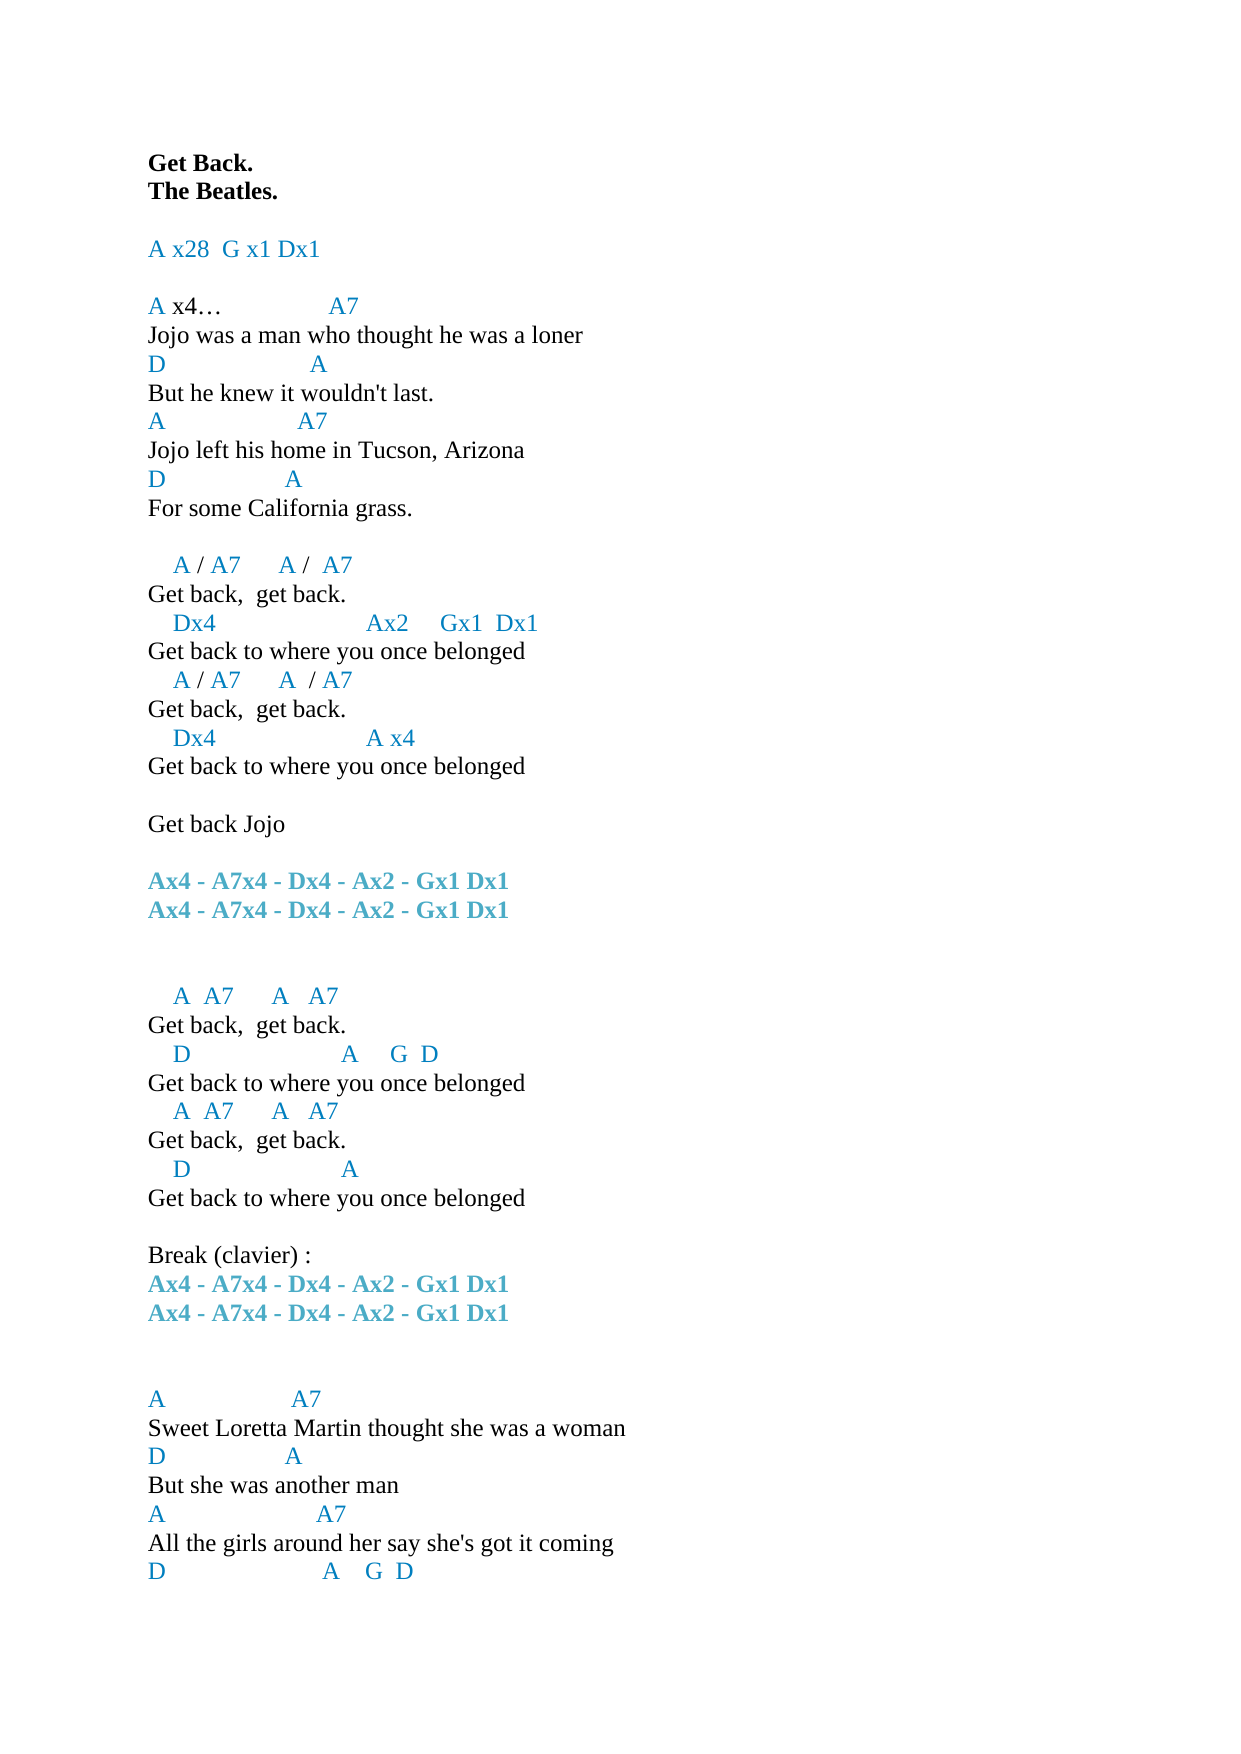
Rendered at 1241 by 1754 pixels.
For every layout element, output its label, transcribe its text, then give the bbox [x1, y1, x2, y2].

text Get back, get back. [148, 694, 1093, 723]
text The Beatles. [148, 176, 1093, 205]
text Ax4 - A7x4 - Dx4 - Ax2 - Gx1 Dx1 [148, 1269, 1093, 1298]
text A A7 A A7 [148, 1096, 1093, 1125]
text A / A7 A / A7 [148, 665, 1093, 694]
text Get back Jojo [148, 809, 1093, 838]
text For some California grass. [148, 493, 1093, 521]
text Break (clavier) : [148, 1240, 1093, 1269]
text Ax4 - A7x4 - Dx4 - Ax2 - Gx1 Dx1 [148, 866, 1093, 895]
text D A G D [148, 1556, 1093, 1585]
text Dx4 Ax2 Gx1 Dx1 [148, 608, 1093, 636]
text D A [148, 1441, 1093, 1470]
text Get back to where you once belonged [148, 751, 1093, 780]
text Get back, get back. [148, 579, 1093, 608]
text Get back, get back. [148, 1010, 1093, 1039]
text D A [148, 1154, 1093, 1183]
text Jojo was a man who thought he was a loner [148, 320, 1093, 349]
text Dx4 A x4 [148, 723, 1093, 751]
text A A7 [148, 406, 1093, 435]
text Sweet Loretta Martin thought she was a woman [148, 1413, 1093, 1441]
text All the girls around her say she's got it coming [148, 1528, 1093, 1556]
text A A7 [148, 1499, 1093, 1528]
text A x4… A7 [148, 291, 1093, 320]
text D A [148, 349, 1093, 378]
text Ax4 - A7x4 - Dx4 - Ax2 - Gx1 Dx1 [148, 1298, 1093, 1326]
text D A [148, 464, 1093, 493]
text A / A7 A / A7 [148, 550, 1093, 579]
text D A G D [148, 1039, 1093, 1068]
text Get back to where you once belonged [148, 636, 1093, 665]
text Get Back. [148, 148, 1093, 176]
text Get back to where you once belonged [148, 1183, 1093, 1211]
text Get back, get back. [148, 1125, 1093, 1154]
text Ax4 - A7x4 - Dx4 - Ax2 - Gx1 Dx1 [148, 895, 1093, 924]
text A A7 [148, 1384, 1093, 1413]
text But he knew it wouldn't last. [148, 378, 1093, 406]
text A A7 A A7 [148, 981, 1093, 1010]
text Jojo left his home in Tucson, Arizona [148, 435, 1093, 464]
text A x28 G x1 Dx1 [148, 234, 1093, 263]
text Get back to where you once belonged [148, 1068, 1093, 1096]
text But she was another man [148, 1470, 1093, 1499]
